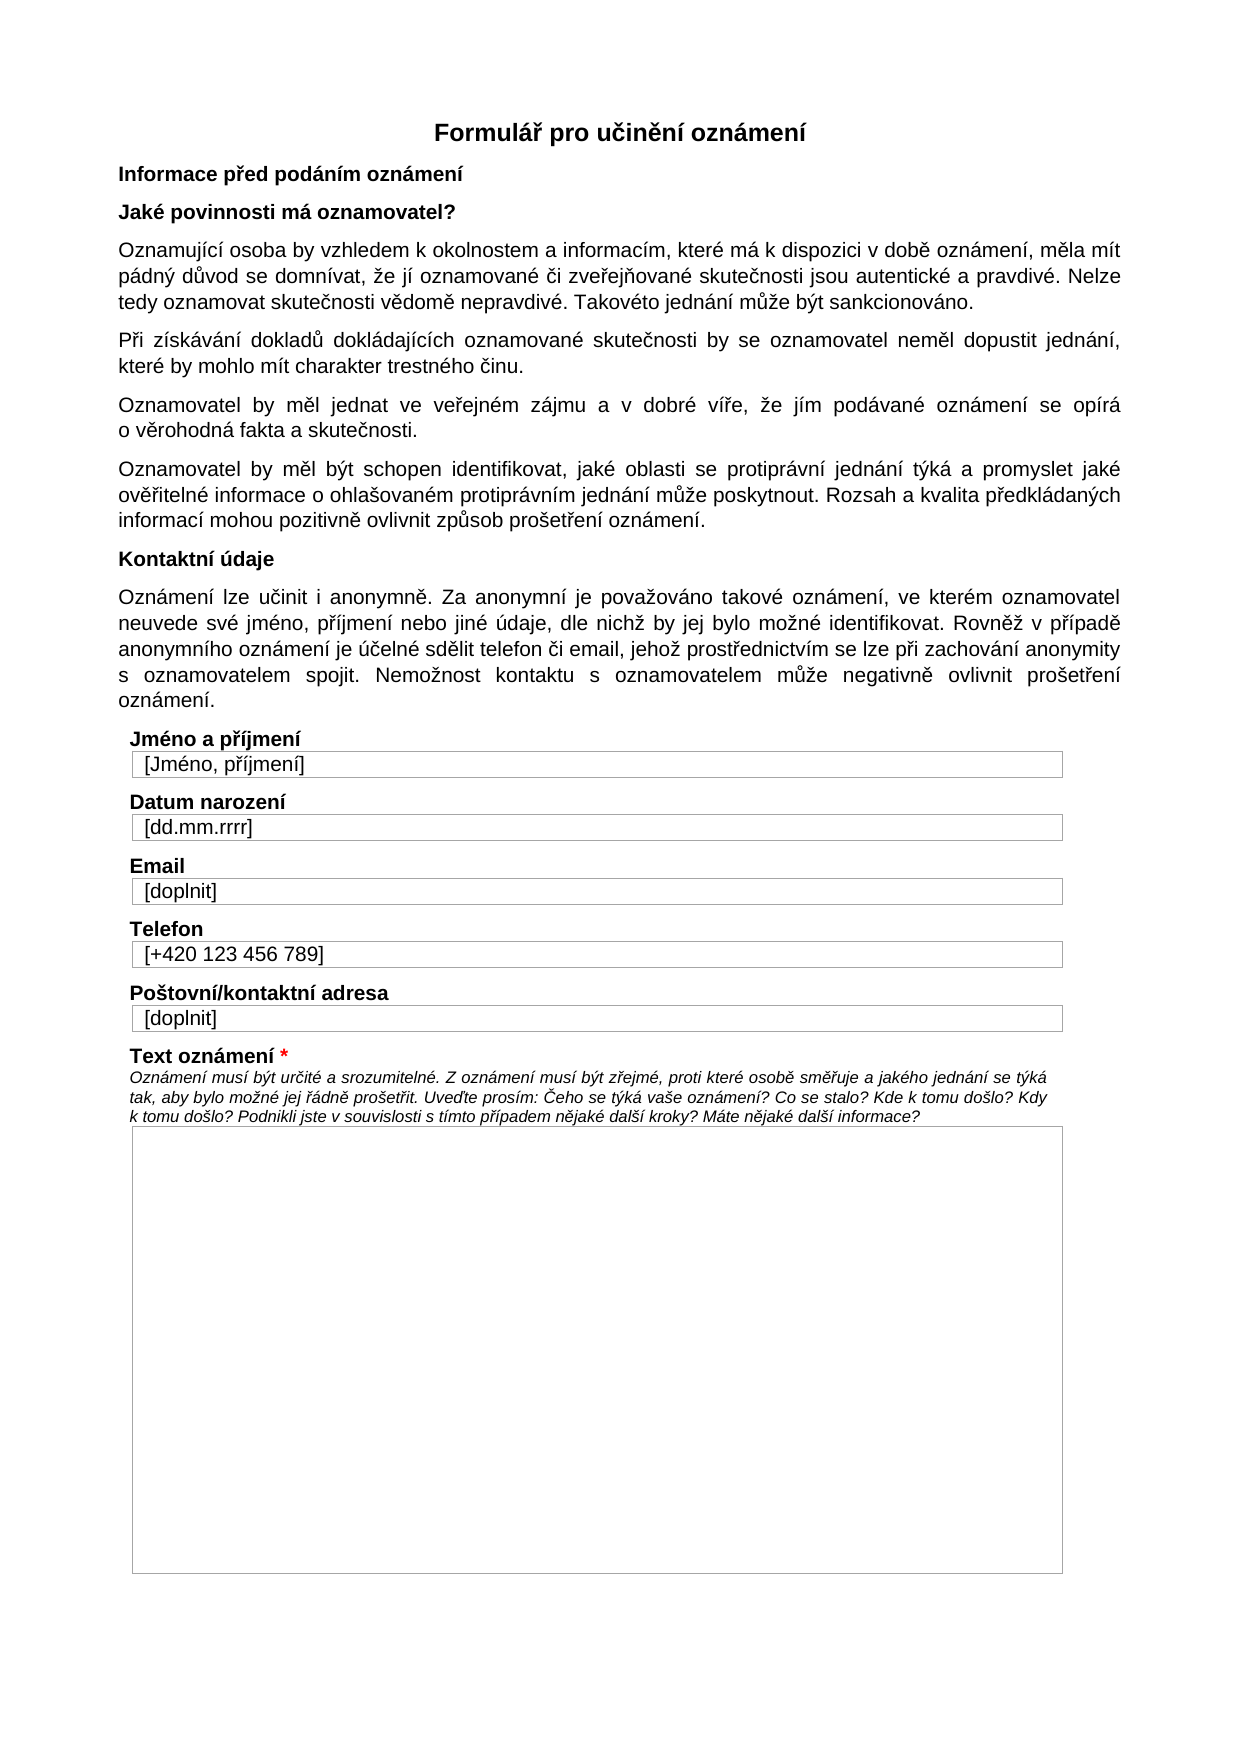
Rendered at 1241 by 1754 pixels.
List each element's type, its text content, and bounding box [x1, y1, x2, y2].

table_cell [133, 1127, 1062, 1572]
text Informace před podáním oznámení [118, 162, 1122, 186]
table_cell [133, 879, 1062, 904]
text Kontaktní údaje [118, 547, 1122, 571]
table_cell [133, 1006, 1062, 1031]
table_cell Email [118, 840, 1062, 878]
table_cell Datum narození [118, 777, 1062, 814]
table_header Jméno a příjmení [118, 727, 1062, 751]
table_cell Text oznámení * Oznámení musí být určité a srozumitelné. Z oznámení musí být zřejmé, proti které osobě směřuje a jakého jednání se týká tak, aby bylo možné jej řádně prošetřit. Uveďte prosím: Čeho se týká vaše oznámení? Co se stalo? Kde k tomu došlo? Kdy k tomu došlo? Podnikli jste v souvislosti s tímto případem nějaké další kroky? Máte nějaké další informace? [118, 1031, 1062, 1126]
text Formulář pro učinění oznámení [118, 118, 1122, 147]
text Oznamovatel by měl jednat ve veřejném zájmu a v dobré víře, že jím podávané oznámení se opírá o věrohodná fakta a skutečnosti. [118, 392, 1122, 442]
text Oznamující osoba by vzhledem k okolnostem a informacím, které má k dispozici v době oznámení, měla mít pádný důvod se domnívat, že jí oznamované či zveřejňované skutečnosti jsou autentické a pravdivé. Nelze tedy oznamovat skutečnosti vědomě nepravdivé. Takovéto jednání může být sankcionováno. [118, 238, 1122, 314]
table_cell Poštovní/kontaktní adresa [118, 967, 1062, 1005]
table_cell [133, 815, 1062, 840]
table_cell [133, 942, 1062, 967]
table_cell Telefon [118, 904, 1062, 941]
text Při získávání dokladů dokládajících oznamované skutečnosti by se oznamovatel neměl dopustit jednání, které by mohlo mít charakter trestného činu. [118, 328, 1122, 378]
text Oznamovatel by měl být schopen identifikovat, jaké oblasti se protiprávní jednání týká a promyslet jaké ověřitelné informace o ohlašovaném protiprávním jednání může poskytnout. Rozsah a kvalita předkládaných informací mohou pozitivně ovlivnit způsob prošetření oznámení. [118, 457, 1122, 532]
text Oznámení lze učinit i anonymně. Za anonymní je považováno takové oznámení, ve kterém oznamovatel neuvede své jméno, příjmení nebo jiné údaje, dle nichž by jej bylo možné identifikovat. Rovněž v případě anonymního oznámení je účelné sdělit telefon či email, jehož prostřednictvím se lze při zachování anonymity s oznamovatelem spojit. Nemožnost kontaktu s oznamovatelem může negativně ovlivnit prošetření oznámení. [118, 585, 1122, 712]
text Jaké povinnosti má oznamovatel? [118, 200, 1122, 224]
table_cell [133, 752, 1062, 777]
